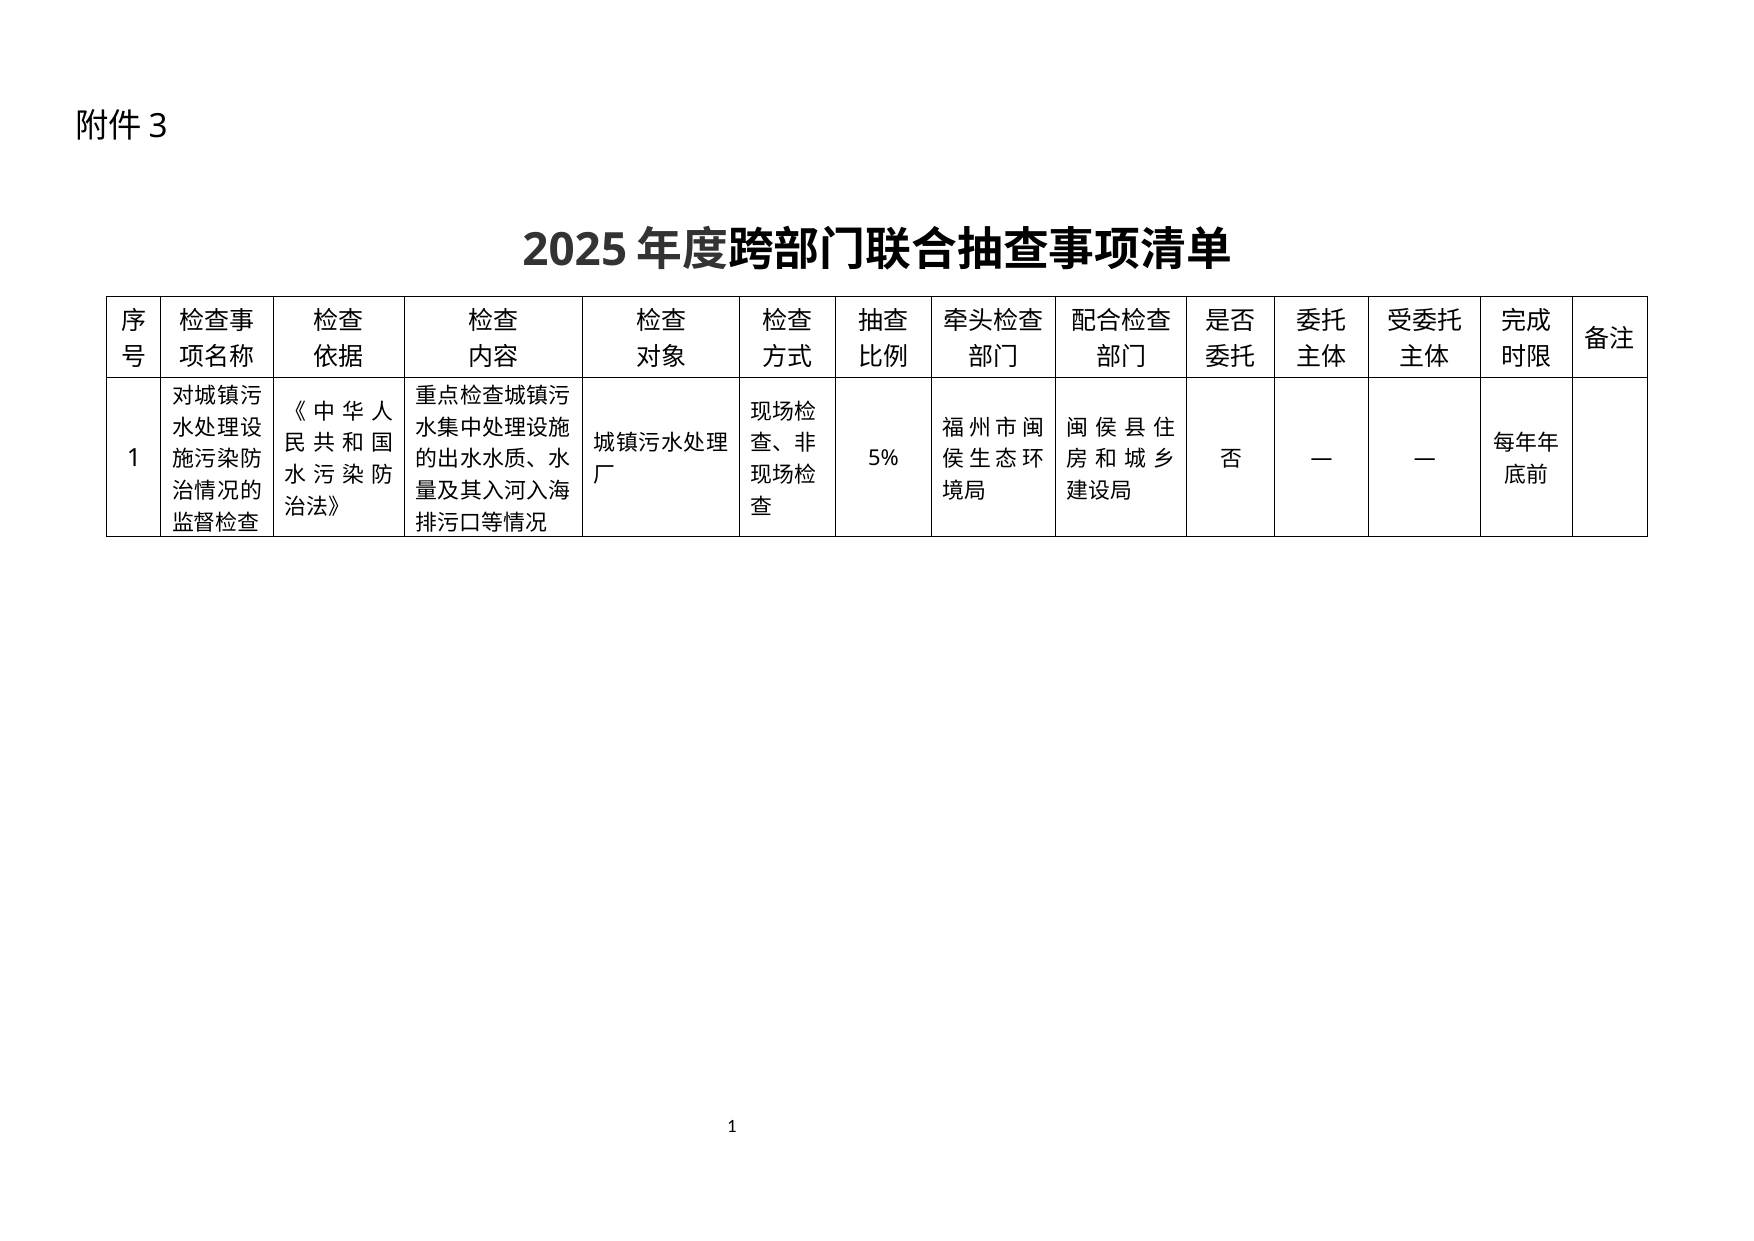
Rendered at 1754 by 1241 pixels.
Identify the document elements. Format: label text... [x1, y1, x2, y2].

table_cell 1 [107, 378, 160, 536]
table_header 检查 内容 [405, 297, 582, 377]
text 附件3 [75, 91, 1679, 156]
table_header 受委托 主体 [1369, 297, 1480, 377]
table_header 序号 [107, 297, 160, 377]
table_cell 否 [1187, 378, 1274, 536]
table_cell — [1369, 378, 1480, 536]
table_cell 对城镇污水处理设施污染防治情况的监督检查 [161, 378, 273, 536]
table_cell 《中华人民共和国水污染防治法》 [274, 378, 404, 536]
text 2025年度跨部门联合抽查事项清单 [75, 212, 1679, 279]
table_header 完成 时限 [1481, 297, 1572, 377]
table_cell 现场检查、非现场检查 [740, 378, 835, 536]
table_cell 福州市闽侯生态环境局 [932, 378, 1055, 536]
table_header 备注 [1573, 297, 1647, 377]
table_header 抽查比例 [836, 297, 931, 377]
table_header 是否 委托 [1187, 297, 1274, 377]
table_cell 重点检查城镇污水集中处理设施的出水水质、水量及其入河入海排污口等情况 [405, 378, 582, 536]
table_header 检查 依据 [274, 297, 404, 377]
table_header 委托 主体 [1275, 297, 1368, 377]
table_cell 5% [836, 378, 931, 536]
table_header 检查 对象 [583, 297, 739, 377]
table_header 检查事项名称 [161, 297, 273, 377]
table_header 牵头检查部门 [932, 297, 1055, 377]
table_cell — [1275, 378, 1368, 536]
table_cell 闽侯县住房和城乡建设局 [1056, 378, 1186, 536]
table_header 检查方式 [740, 297, 835, 377]
table_cell 城镇污水处理厂 [583, 378, 739, 536]
table_cell [1573, 378, 1647, 536]
table_header 配合检查部门 [1056, 297, 1186, 377]
table_cell 每年年底前 [1481, 378, 1572, 536]
